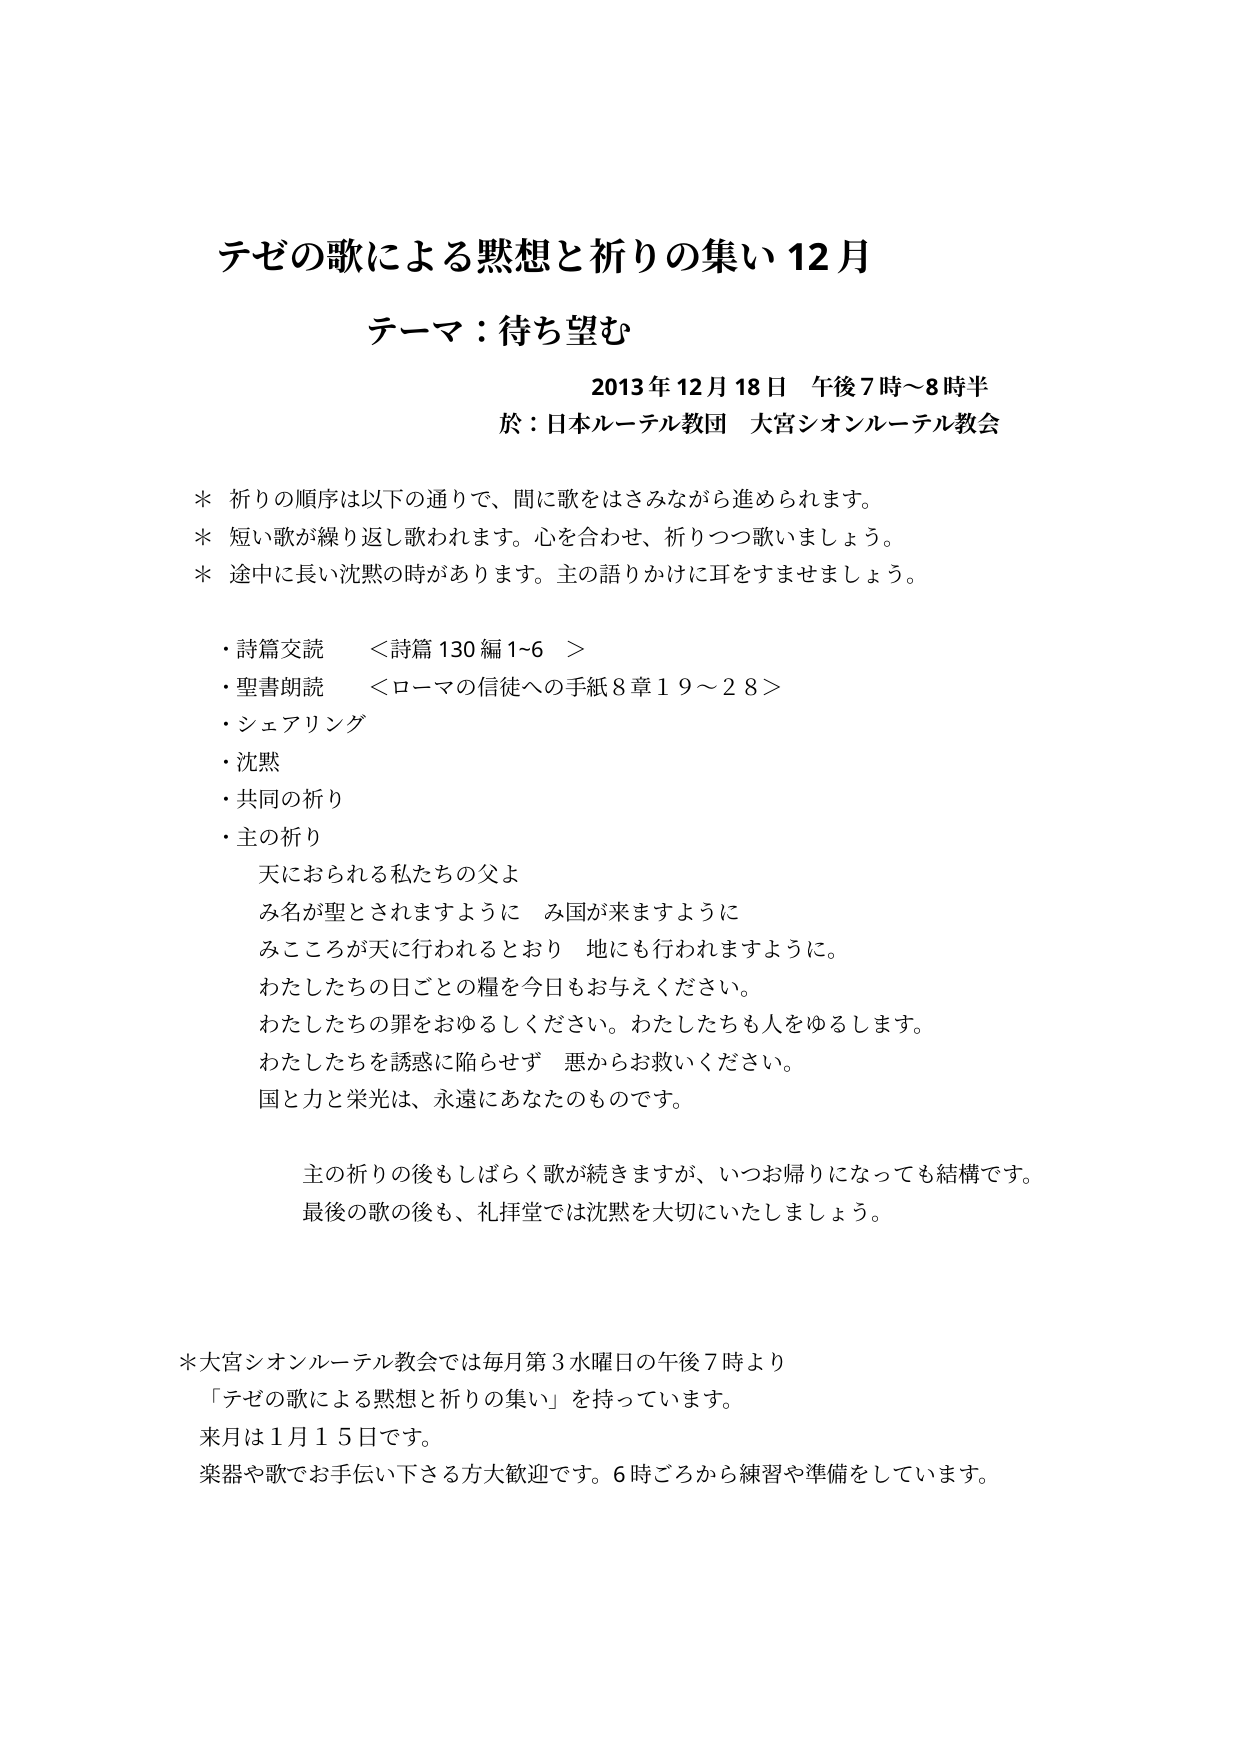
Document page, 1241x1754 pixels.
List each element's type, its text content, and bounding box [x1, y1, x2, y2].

list ・主の祈り [215, 817, 1063, 854]
list ・共同の祈り [215, 779, 1063, 817]
text 「テゼの歌による黙想と祈りの集い」を持っています。 [199, 1379, 1063, 1417]
list 祈りの順序は以下の通りで、間に歌をはさみながら進められます。 [192, 479, 1063, 517]
list 天におられる私たちの父よ [215, 854, 1063, 892]
list ・聖書朗読 ＜ローマの信徒への手紙８章１９～２８＞ [215, 667, 1063, 704]
list わたしたちの罪をおゆるしください。わたしたちも人をゆるします。 [215, 1004, 1063, 1042]
text 楽器や歌でお手伝い下さる方大歓迎です。6時ごろから練習や準備をしています。 [199, 1454, 1063, 1492]
text 2013年12月18日 午後７時～8時半 [177, 367, 1063, 404]
list 途中に長い沈黙の時があります。主の語りかけに耳をすませましょう。 [192, 554, 1063, 592]
list ・詩篇交読 ＜詩篇130編1~6 ＞ [215, 629, 1063, 667]
list 国と力と栄光は、永遠にあなたのものです。 [215, 1079, 1063, 1117]
text 於：日本ルーテル教団 大宮シオンルーテル教会 [177, 404, 1063, 442]
text ＊大宮シオンルーテル教会では毎月第３水曜日の午後７時より [177, 1342, 1063, 1379]
list 最後の歌の後も、礼拝堂では沈黙を大切にいたしましょう。 [215, 1192, 1063, 1229]
list わたしたちを誘惑に陥らせず 悪からお救いください。 [215, 1042, 1063, 1079]
list ・沈黙 [215, 742, 1063, 779]
text テゼの歌による黙想と祈りの集い 12月 [177, 217, 1063, 292]
list 主の祈りの後もしばらく歌が続きますが、いつお帰りになっても結構です。 [215, 1154, 1063, 1192]
list ・シェアリング [215, 704, 1063, 742]
list みこころが天に行われるとおり 地にも行われますように。 [215, 929, 1063, 967]
text テーマ：待ち望む [177, 292, 1063, 367]
text 来月は１月１５日です。 [199, 1417, 1063, 1454]
list 短い歌が繰り返し歌われます。心を合わせ、祈りつつ歌いましょう。 [192, 517, 1063, 554]
list み名が聖とされますように み国が来ますように [215, 892, 1063, 929]
list わたしたちの日ごとの糧を今日もお与えください。 [215, 967, 1063, 1004]
